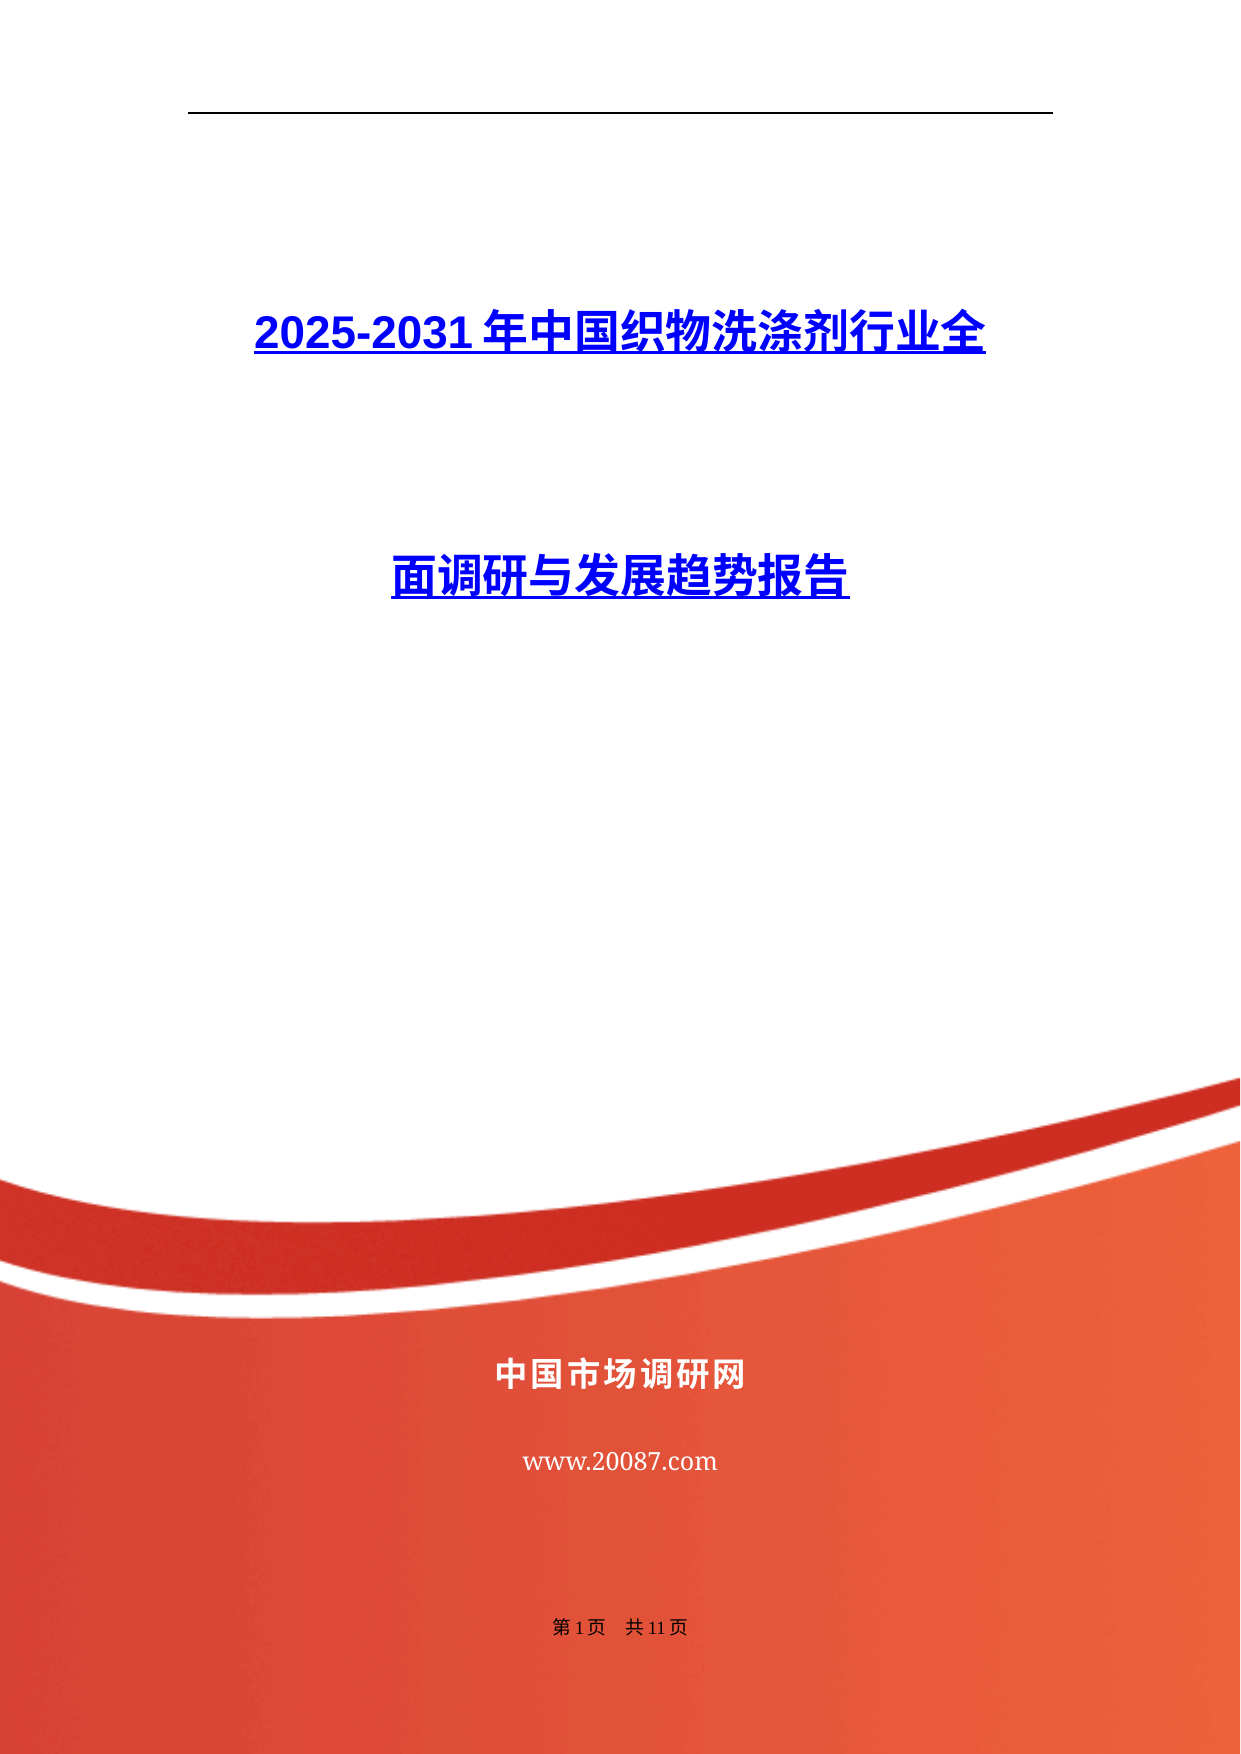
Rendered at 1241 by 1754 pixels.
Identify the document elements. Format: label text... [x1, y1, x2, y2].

picture [0, 1006, 1241, 1754]
subtitle 中国市场调研网 [187, 1339, 1053, 1404]
text www.20087.com [187, 1428, 1053, 1493]
table_header 2025-2031年中国织物洗涤剂行业全面调研与发展趋势报告 [188, 207, 1053, 773]
